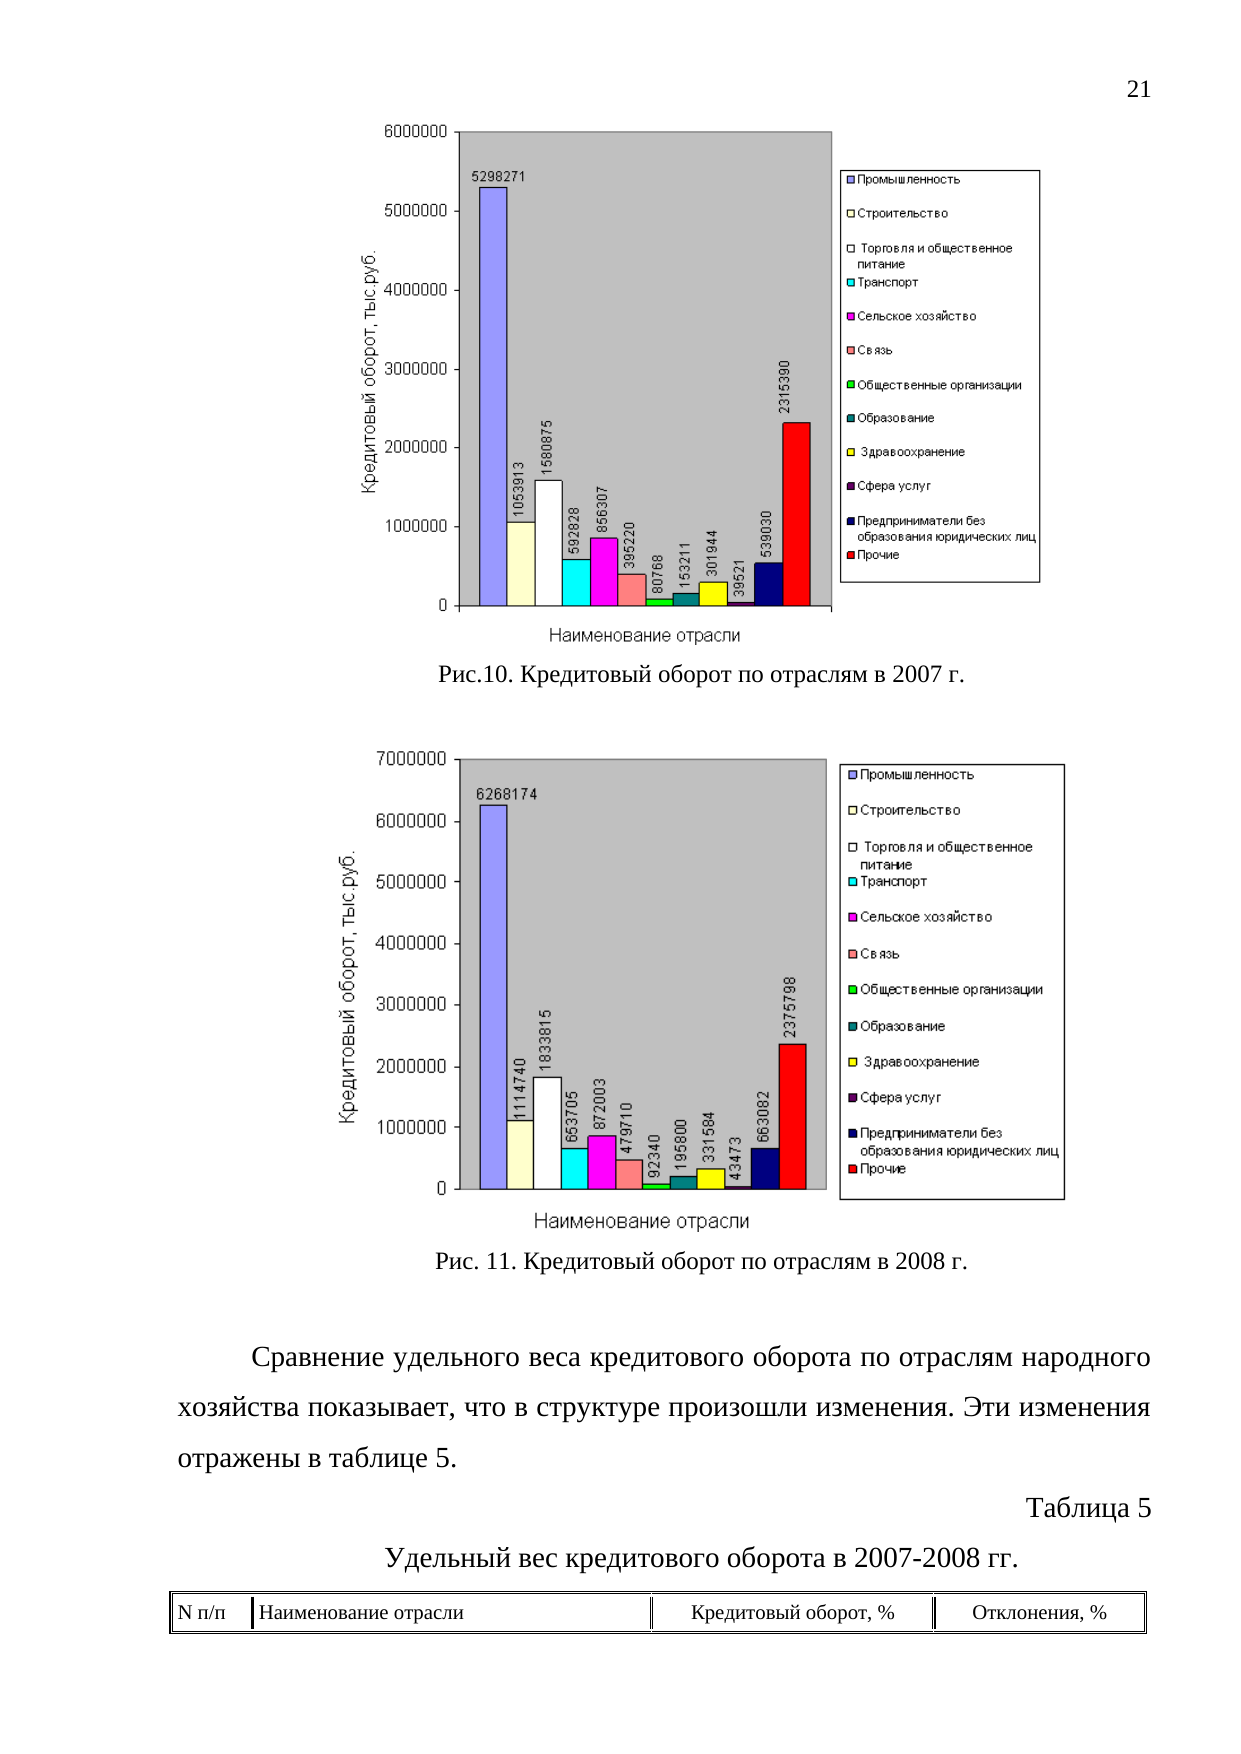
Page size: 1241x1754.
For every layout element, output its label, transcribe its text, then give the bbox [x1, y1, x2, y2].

picture [357, 118, 1046, 645]
table_header Кредитовый оборот, % [652, 1592, 934, 1631]
text Рис.10. Кредитовый оборот по отраслям в 2007 г. [177, 659, 1152, 688]
table_header N п/п [173, 1594, 252, 1631]
table_header Отклонения, % [934, 1594, 1144, 1631]
text Таблица 5 [177, 1490, 1152, 1524]
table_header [252, 1594, 652, 1631]
picture [334, 745, 1069, 1232]
text Рис. 11. Кредитовый оборот по отраслям в 2008 г. [177, 1246, 1152, 1274]
text Удельный вес кредитового оборота в 2007-2008 гг. [177, 1541, 1152, 1574]
text Сравнение удельного веса кредитового оборота по отраслям народного хозяйства показывает, что в структуре произошли изменения. Эти изменения отражены в таблице 5. [177, 1339, 1152, 1473]
